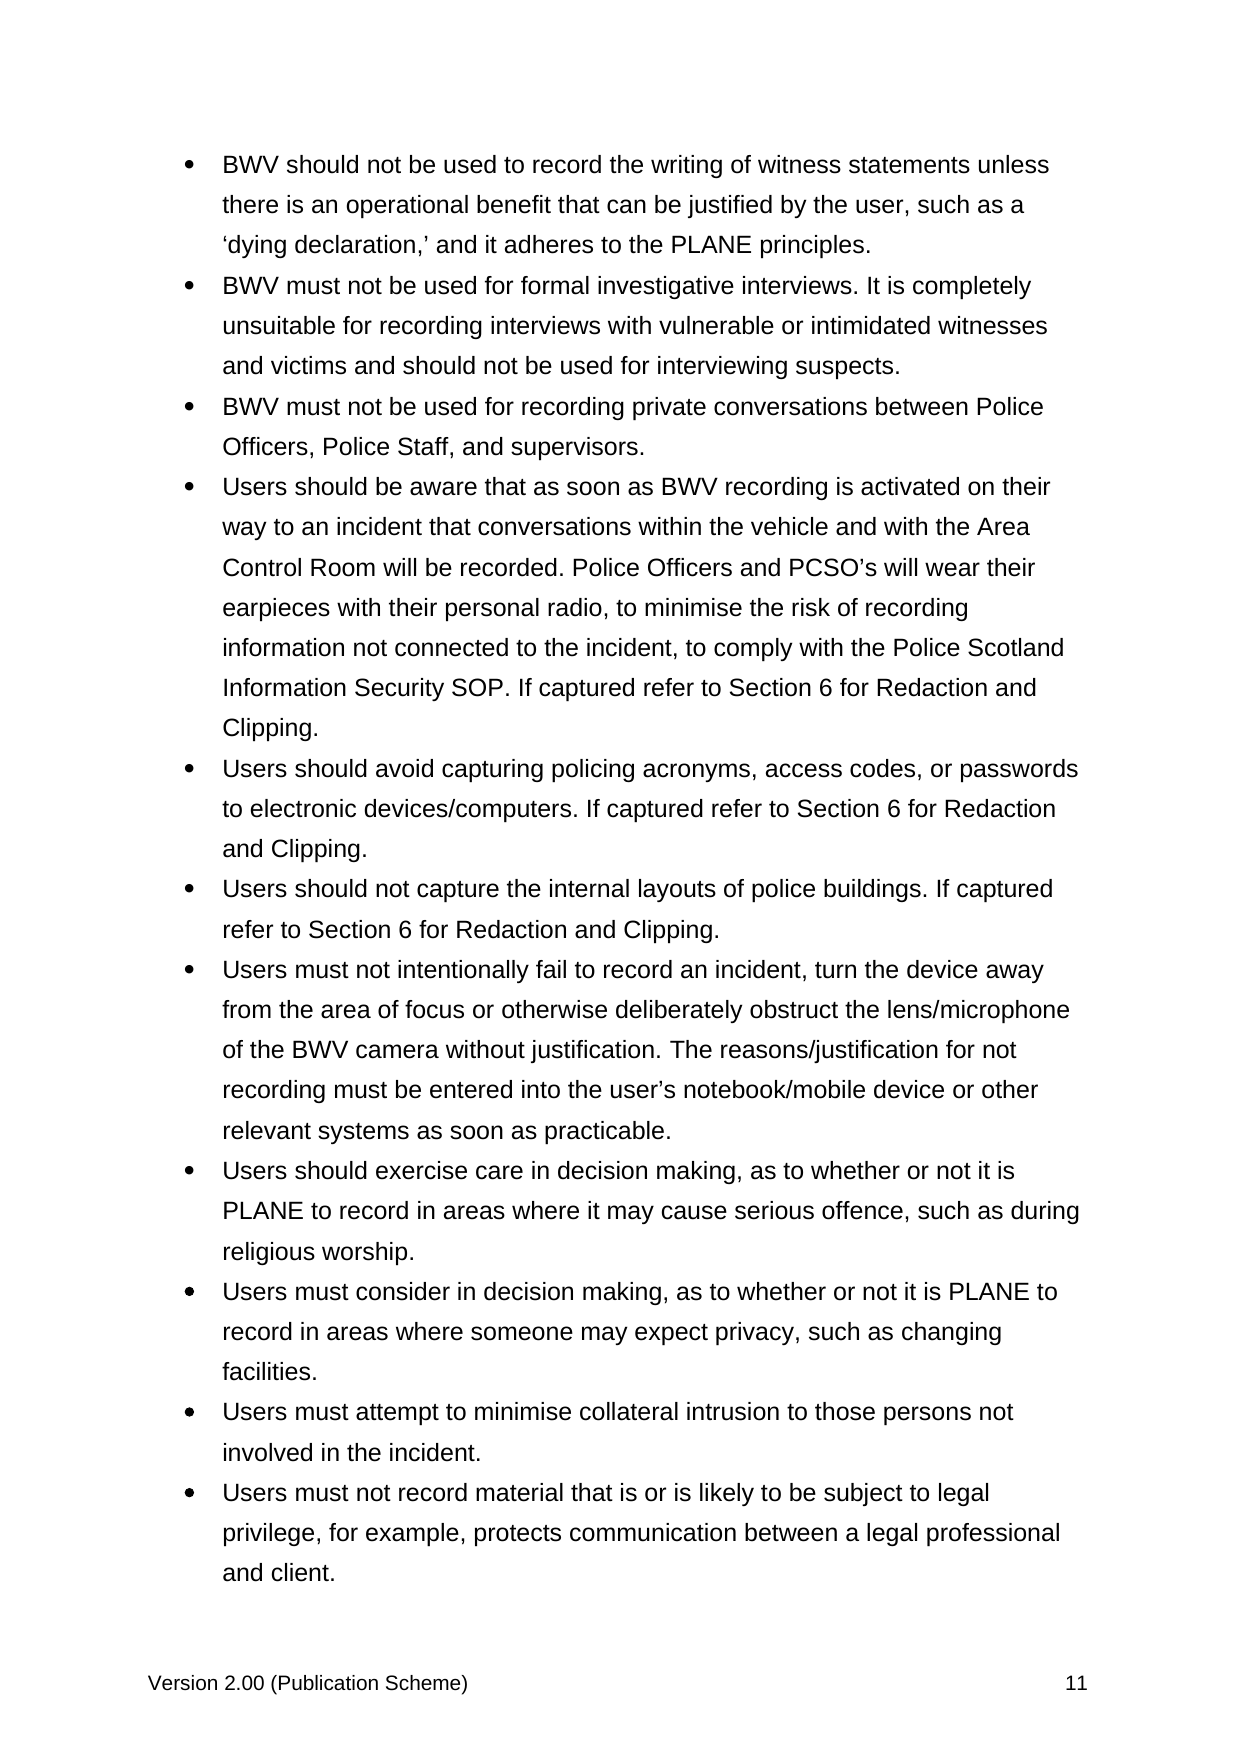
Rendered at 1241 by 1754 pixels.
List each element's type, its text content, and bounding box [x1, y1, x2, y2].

list BWV should not be used to record the writing of witness statements unless there is an operational benefit that can be justified by the user, such as a ‘dying declaration,’ and it adheres to the PLANE principles. [185, 150, 1090, 259]
list Users must consider in decision making, as to whether or not it is PLANE to record in areas where someone may expect privacy, such as changing facilities. [185, 1277, 1090, 1386]
list Users must not intentionally fail to record an incident, turn the device away from the area of focus or otherwise deliberately obstruct the lens/microphone of the BWV camera without justification. The reasons/justification for not recording must be entered into the user’s notebook/mobile device or other relevant systems as soon as practicable. [185, 955, 1090, 1144]
list Users must not record material that is or is likely to be subject to legal privilege, for example, protects communication between a legal professional and client. [185, 1478, 1090, 1587]
list Users should exercise care in decision making, as to whether or not it is PLANE to record in areas where it may cause serious offence, such as during religious worship. [185, 1156, 1090, 1265]
list Users should be aware that as soon as BWV recording is activated on their way to an incident that conversations within the vehicle and with the Area Control Room will be recorded. Police Officers and PCSO’s will wear their earpieces with their personal radio, to minimise the risk of recording information not connected to the incident, to comply with the Police Scotland Information Security SOP. If captured refer to Section 6 for Redaction and Clipping. [185, 472, 1090, 742]
list BWV must not be used for formal investigative interviews. It is completely unsuitable for recording interviews with vulnerable or intimidated witnesses and victims and should not be used for interviewing suspects. [185, 271, 1090, 380]
list Users should not capture the internal layouts of police buildings. If captured refer to Section 6 for Redaction and Clipping. [185, 874, 1090, 943]
list Users must attempt to minimise collateral intrusion to those persons not involved in the incident. [185, 1397, 1090, 1466]
list BWV must not be used for recording private conversations between Police Officers, Police Staff, and supervisors. [185, 391, 1090, 461]
list Users should avoid capturing policing acronyms, access codes, or passwords to electronic devices/computers. If captured refer to Section 6 for Redaction and Clipping. [185, 753, 1090, 863]
